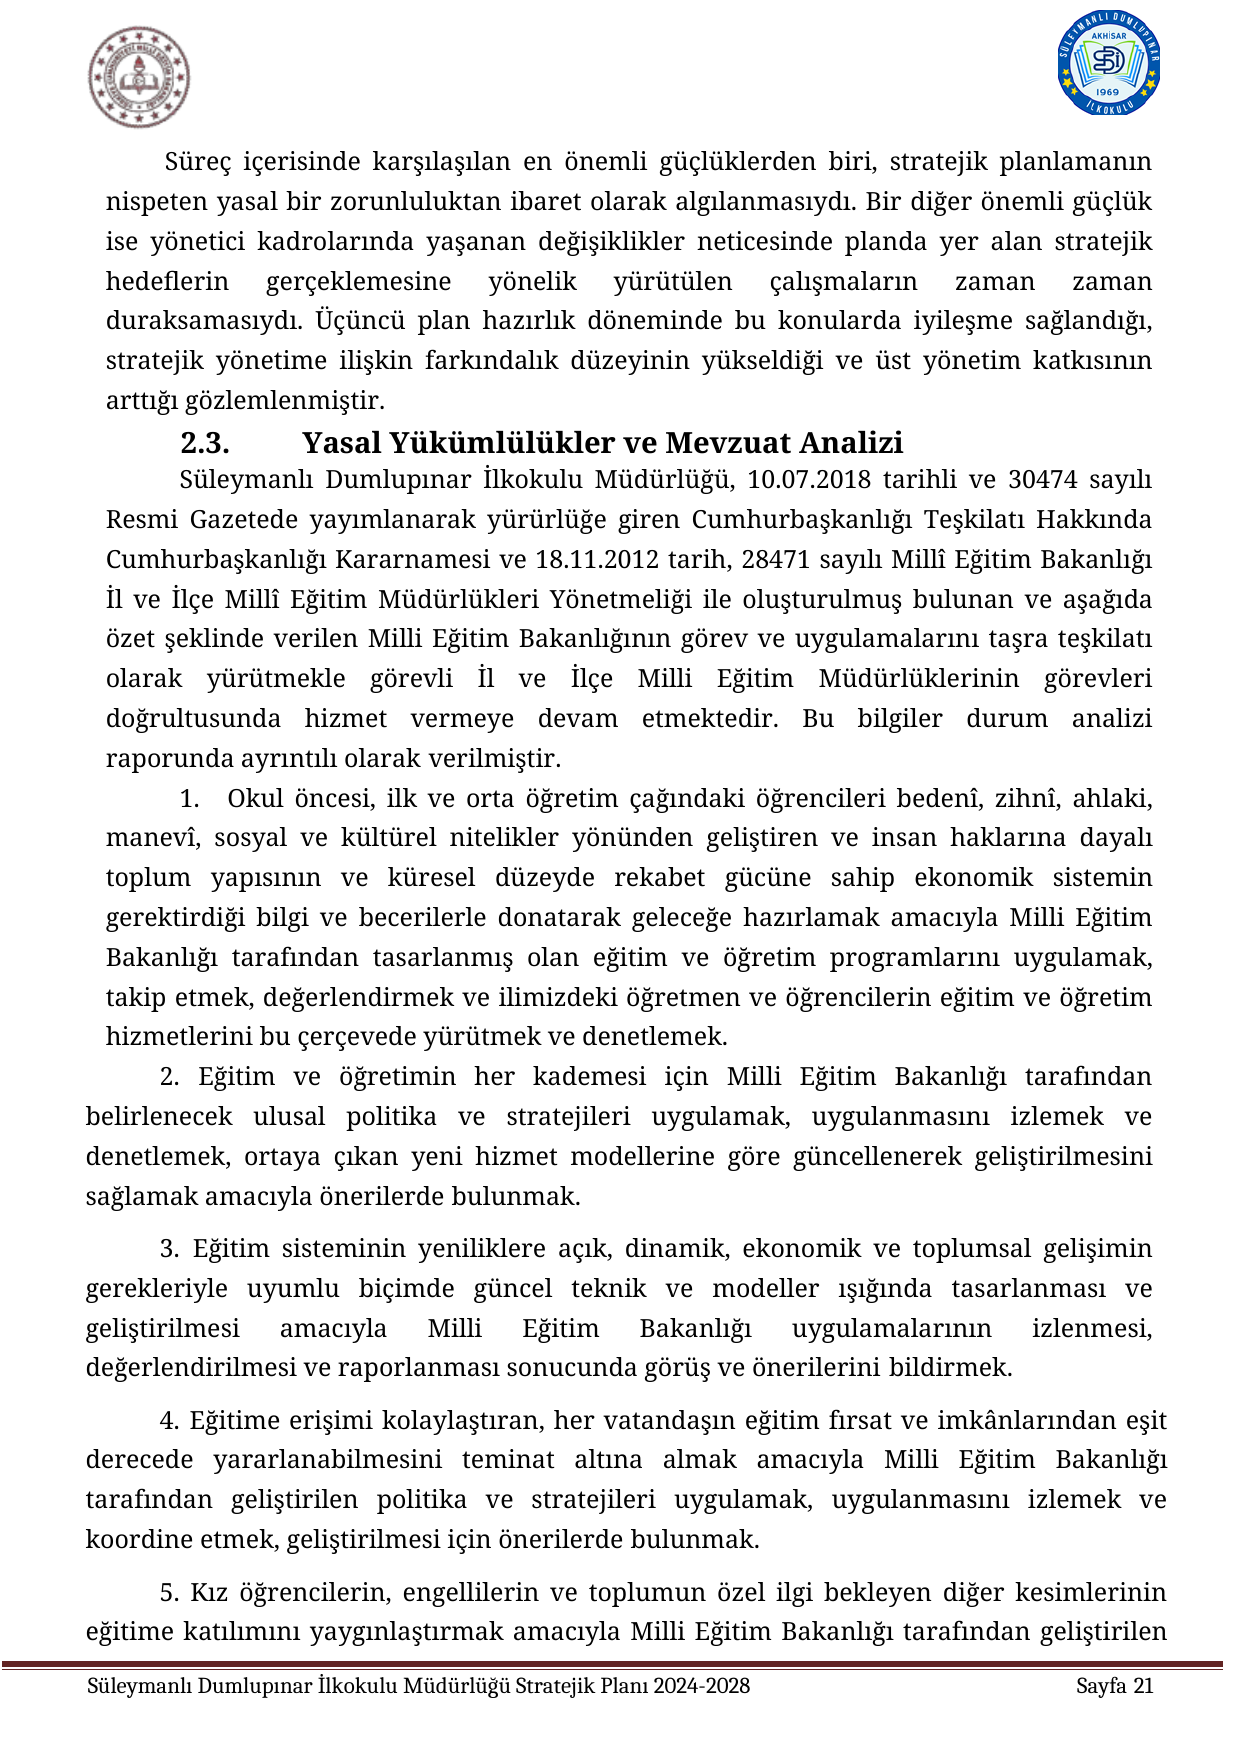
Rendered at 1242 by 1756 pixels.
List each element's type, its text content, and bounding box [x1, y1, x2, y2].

list Eğitim sisteminin yeniliklere açık, dinamik, ekonomik ve toplumsal gelişimin gerekleriyle uyumlu biçimde güncel teknik ve modeller ışığında tasarlanması ve geliştirilmesi amacıyla Milli Eğitim Bakanlığı uygulamalarının izlenmesi, değerlendirilmesi ve raporlanması sonucunda görüş ve önerilerini bildirmek. [85, 1231, 1154, 1384]
list Okul öncesi, ilk ve orta öğretim çağındaki öğrencileri bedenî, zihnî, ahlaki, manevî, sosyal ve kültürel nitelikler yönünden geliştiren ve insan haklarına dayalı toplum yapısının ve küresel düzeyde rekabet gücüne sahip ekonomik sistemin gerektirdiği bilgi ve becerilerle donatarak geleceğe hazırlamak amacıyla Milli Eğitim Bakanlığı tarafından tasarlanmış olan eğitim ve öğretim programlarını uygulamak, takip etmek, değerlendirmek ve ilimizdeki öğretmen ve öğrencilerin eğitim ve öğretim hizmetlerini bu çerçevede yürütmek ve denetlemek. [106, 780, 1154, 1053]
text 2.3. Yasal Yükümlülükler ve Mevzuat Analizi [106, 422, 1223, 462]
text Süreç içerisinde karşılaşılan en önemli güçlüklerden biri, stratejik planlamanın nispeten yasal bir zorunluluktan ibaret olarak algılanmasıydı. Bir diğer önemli güçlük ise yönetici kadrolarında yaşanan değişiklikler neticesinde planda yer alan stratejik hedeflerin gerçeklemesine yönelik yürütülen çalışmaların zaman zaman duraksamasıydı. Üçüncü plan hazırlık döneminde bu konularda iyileşme sağlandığı, stratejik yönetime ilişkin farkındalık düzeyinin yükseldiği ve üst yönetim katkısının arttığı gözlemlenmiştir. [106, 144, 1154, 417]
picture [1056, 10, 1160, 113]
list Eğitim ve öğretimin her kademesi için Milli Eğitim Bakanlığı tarafından belirlenecek ulusal politika ve stratejileri uygulamak, uygulanmasını izlemek ve denetlemek, ortaya çıkan yeni hizmet modellerine göre güncellenerek geliştirilmesini sağlamak amacıyla önerilerde bulunmak. [85, 1059, 1154, 1212]
list Eğitime erişimi kolaylaştıran, her vatandaşın eğitim fırsat ve imkânlarından eşit derecede yararlanabilmesini teminat altına almak amacıyla Milli Eğitim Bakanlığı tarafından geliştirilen politika ve stratejileri uygulamak, uygulanmasını izlemek ve koordine etmek, geliştirilmesi için önerilerde bulunmak. [85, 1402, 1169, 1556]
text Süleymanlı Dumlupınar İlkokulu Müdürlüğü, 10.07.2018 tarihli ve 30474 sayılı Resmi Gazetede yayımlanarak yürürlüğe giren Cumhurbaşkanlığı Teşkilatı Hakkında Cumhurbaşkanlığı Kararnamesi ve 18.11.2012 tarih, 28471 sayılı Millî Eğitim Bakanlığı İl ve İlçe Millî Eğitim Müdürlükleri Yönetmeliği ile oluşturulmuş bulunan ve aşağıda özet şeklinde verilen Milli Eğitim Bakanlığının görev ve uygulamalarını taşra teşkilatı olarak yürütmekle görevli İl ve İlçe Milli Eğitim Müdürlüklerinin görevleri doğrultusunda hizmet vermeye devam etmektedir. Bu bilgiler durum analizi raporunda ayrıntılı olarak verilmiştir. [106, 462, 1154, 774]
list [85, 1574, 1169, 1648]
picture [85, 24, 193, 131]
